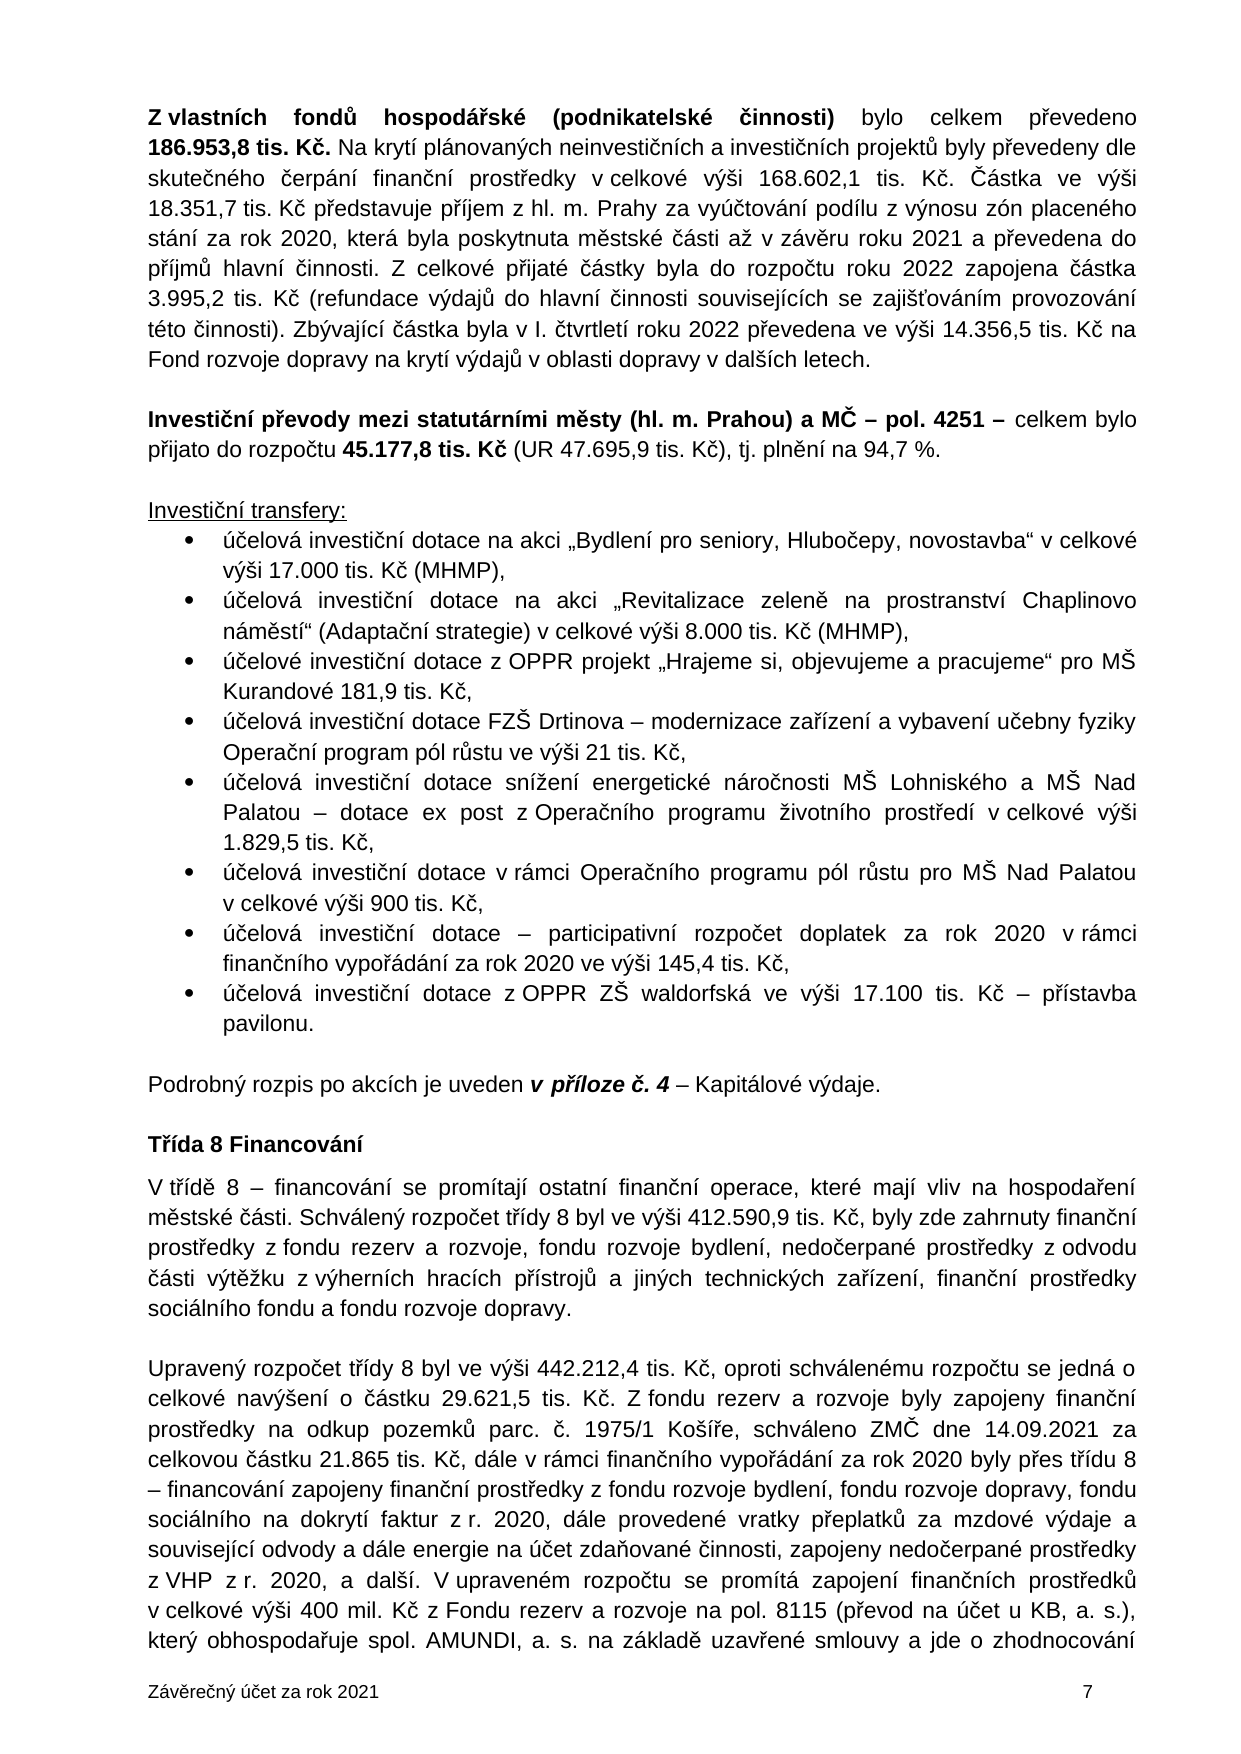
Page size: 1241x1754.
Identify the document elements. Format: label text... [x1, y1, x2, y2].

list účelová investiční dotace na akci „Revitalizace zeleně na prostranství Chaplinovo náměstí“ (Adaptační strategie) v celkové výši 8.000 tis. Kč (MHMP), [185, 587, 1137, 644]
text Investiční transfery: [148, 497, 1137, 523]
text Z vlastních fondů hospodářské (podnikatelské činnosti) bylo celkem převedeno 186.953,8 tis. Kč. Na krytí plánovaných neinvestičních a investičních projektů byly převedeny dle skutečného čerpání finanční prostředky v celkové výši 168.602,1 tis. Kč. Částka ve výši 18.351,7 tis. Kč představuje příjem z hl. m. Prahy za vyúčtování podílu z výnosu zón placeného stání za rok 2020, která byla poskytnuta městské části až v závěru roku 2021 a převedena do příjmů hlavní činnosti. Z celkové přijaté částky byla do rozpočtu roku 2022 zapojena částka 3.995,2 tis. Kč (refundace výdajů do hlavní činnosti souvisejících se zajišťováním provozování této činnosti). Zbývající částka byla v I. čtvrtletí roku 2022 převedena ve výši 14.356,5 tis. Kč na Fond rozvoje dopravy na krytí výdajů v oblasti dopravy v dalších letech. [148, 104, 1137, 372]
subtitle Třída 8 Financování [148, 1131, 1137, 1157]
text V třídě 8 – financování se promítají ostatní finanční operace, které mají vliv na hospodaření městské části. Schválený rozpočet třídy 8 byl ve výši 412.590,9 tis. Kč, byly zde zahrnuty finanční prostředky z fondu rezerv a rozvoje, fondu rozvoje bydlení, nedočerpané prostředky z odvodu části výtěžku z výherních hracích přístrojů a jiných technických zařízení, finanční prostředky sociálního fondu a fondu rozvoje dopravy. [148, 1174, 1137, 1321]
list účelová investiční dotace – participativní rozpočet doplatek za rok 2020 v rámci finančního vypořádání za rok 2020 ve výši 145,4 tis. Kč, [185, 920, 1137, 976]
text Podrobný rozpis po akcích je uveden v příloze č. 4 – Kapitálové výdaje. [148, 1071, 1137, 1097]
list účelová investiční dotace FZŠ Drtinova – modernizace zařízení a vybavení učebny fyziky Operační program pól růstu ve výši 21 tis. Kč, [185, 708, 1137, 765]
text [148, 1355, 1137, 1653]
list účelové investiční dotace z OPPR projekt „Hrajeme si, objevujeme a pracujeme“ pro MŠ Kurandové 181,9 tis. Kč, [185, 648, 1137, 704]
list účelová investiční dotace v rámci Operačního programu pól růstu pro MŠ Nad Palatou v celkové výši 900 tis. Kč, [185, 859, 1137, 916]
list účelová investiční dotace na akci „Bydlení pro seniory, Hlubočepy, novostavba“ v celkové výši 17.000 tis. Kč (MHMP), [185, 527, 1137, 583]
list účelová investiční dotace z OPPR ZŠ waldorfská ve výši 17.100 tis. Kč – přístavba pavilonu. [185, 980, 1137, 1037]
text Investiční převody mezi statutárními městy (hl. m. Prahou) a MČ – pol. 4251 – celkem bylo přijato do rozpočtu 45.177,8 tis. Kč (UR 47.695,9 tis. Kč), tj. plnění na 94,7 %. [148, 406, 1137, 463]
list účelová investiční dotace snížení energetické náročnosti MŠ Lohniského a MŠ Nad Palatou – dotace ex post z Operačního programu životního prostředí v celkové výši 1.829,5 tis. Kč, [185, 769, 1137, 855]
